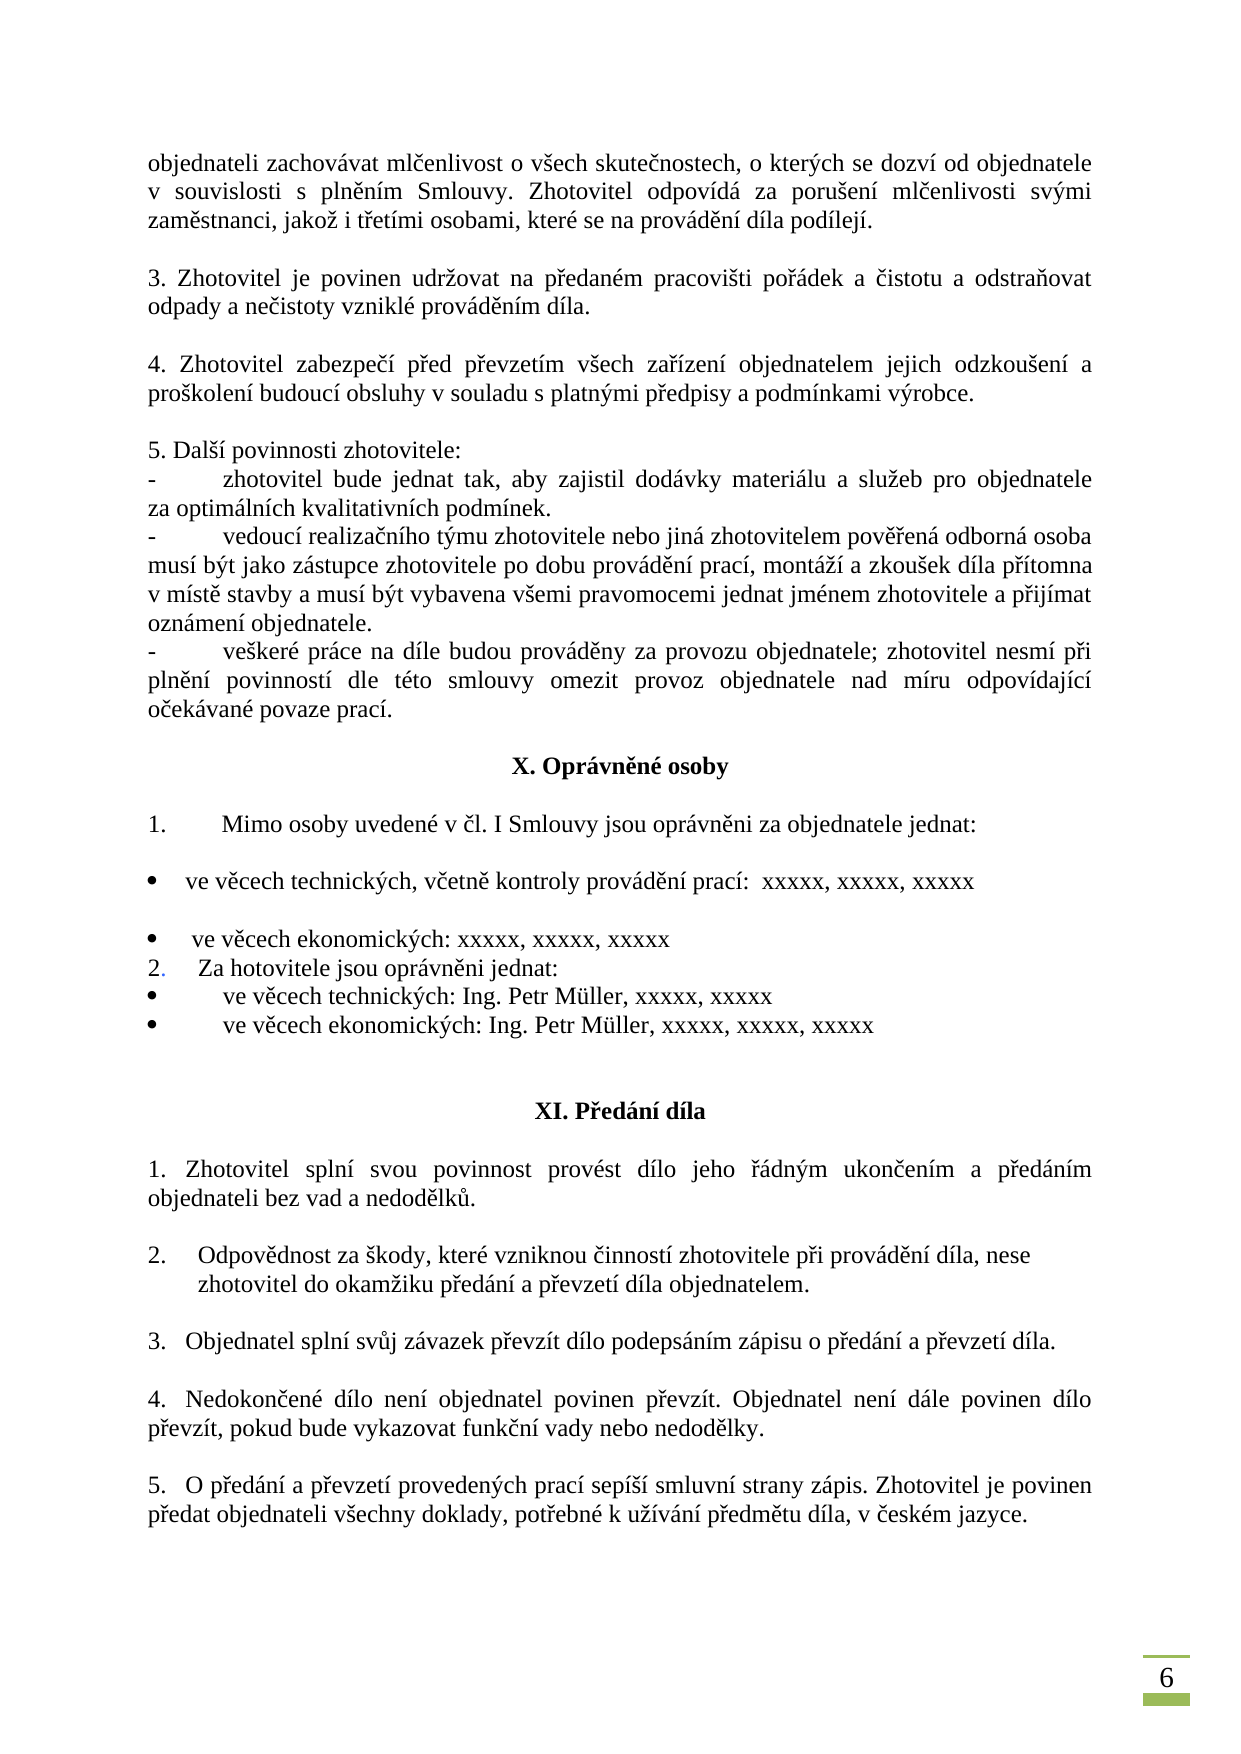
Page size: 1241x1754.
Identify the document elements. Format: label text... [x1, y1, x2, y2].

text 4. Zhotovitel zabezpečí před převzetím všech zařízení objednatelem jejich odzkoušení a proškolení budoucí obsluhy v souladu s platnými předpisy a podmínkami výrobce. [148, 349, 1093, 406]
text 4. Nedokončené dílo není objednatel povinen převzít. Objednatel není dále povinen dílo převzít, pokud bude vykazovat funkční vady nebo nedodělky. [148, 1384, 1093, 1441]
text 2. Odpovědnost za škody, které vzniknou činností zhotovitele při provádění díla, nese [148, 1240, 1093, 1269]
list ve věcech technických, včetně kontroly provádění prací: xxxxx, xxxxx, xxxxx [148, 866, 1093, 895]
subtitle vedoucí realizačního týmu zhotovitele nebo jiná zhotovitelem pověřená odborná osoba musí být jako zástupce zhotovitele po dobu provádění prací, montáží a zkoušek díla přítomna v místě stavby a musí být vybavena všemi pravomocemi jednat jménem zhotovitele a přijímat oznámení objednatele. [148, 521, 1093, 636]
text 1. Zhotovitel splní svou povinnost provést dílo jeho řádným ukončením a předáním objednateli bez vad a nedodělků. [148, 1154, 1093, 1211]
subtitle veškeré práce na díle budou prováděny za provozu objednatele; zhotovitel nesmí při plnění povinností dle této smlouvy omezit provoz objednatele nad míru odpovídající očekávané povaze prací. [148, 636, 1093, 723]
subtitle 5. Další povinnosti zhotovitele: [148, 435, 1093, 464]
list ve věcech ekonomických: Ing. Petr Müller, xxxxx, xxxxx, xxxxx [148, 1010, 1093, 1039]
text 3. Objednatel splní svůj závazek převzít dílo podepsáním zápisu o předání a převzetí díla. [148, 1326, 1093, 1355]
text 5. O předání a převzetí provedených prací sepíší smluvní strany zápis. Zhotovitel je povinen předat objednateli všechny doklady, potřebné k užívání předmětu díla, v českém jazyce. [148, 1470, 1093, 1528]
text 2. Za hotovitele jsou oprávněni jednat: [148, 953, 1093, 981]
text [148, 148, 1093, 234]
list ve věcech technických: Ing. Petr Müller, xxxxx, xxxxx [148, 981, 1093, 1010]
text zhotovitel do okamžiku předání a převzetí díla objednatelem. [148, 1269, 1093, 1298]
list ve věcech ekonomických: xxxxx, xxxxx, xxxxx [148, 924, 1093, 953]
subtitle zhotovitel bude jednat tak, aby zajistil dodávky materiálu a služeb pro objednatele za optimálních kvalitativních podmínek. [148, 464, 1093, 521]
text 1. Mimo osoby uvedené v čl. I Smlouvy jsou oprávněni za objednatele jednat: [148, 809, 1093, 838]
text X. Oprávněné osoby [148, 751, 1093, 780]
text 3. Zhotovitel je povinen udržovat na předaném pracovišti pořádek a čistotu a odstraňovat odpady a nečistoty vzniklé prováděním díla. [148, 263, 1093, 320]
text XI. Předání díla [148, 1096, 1093, 1125]
